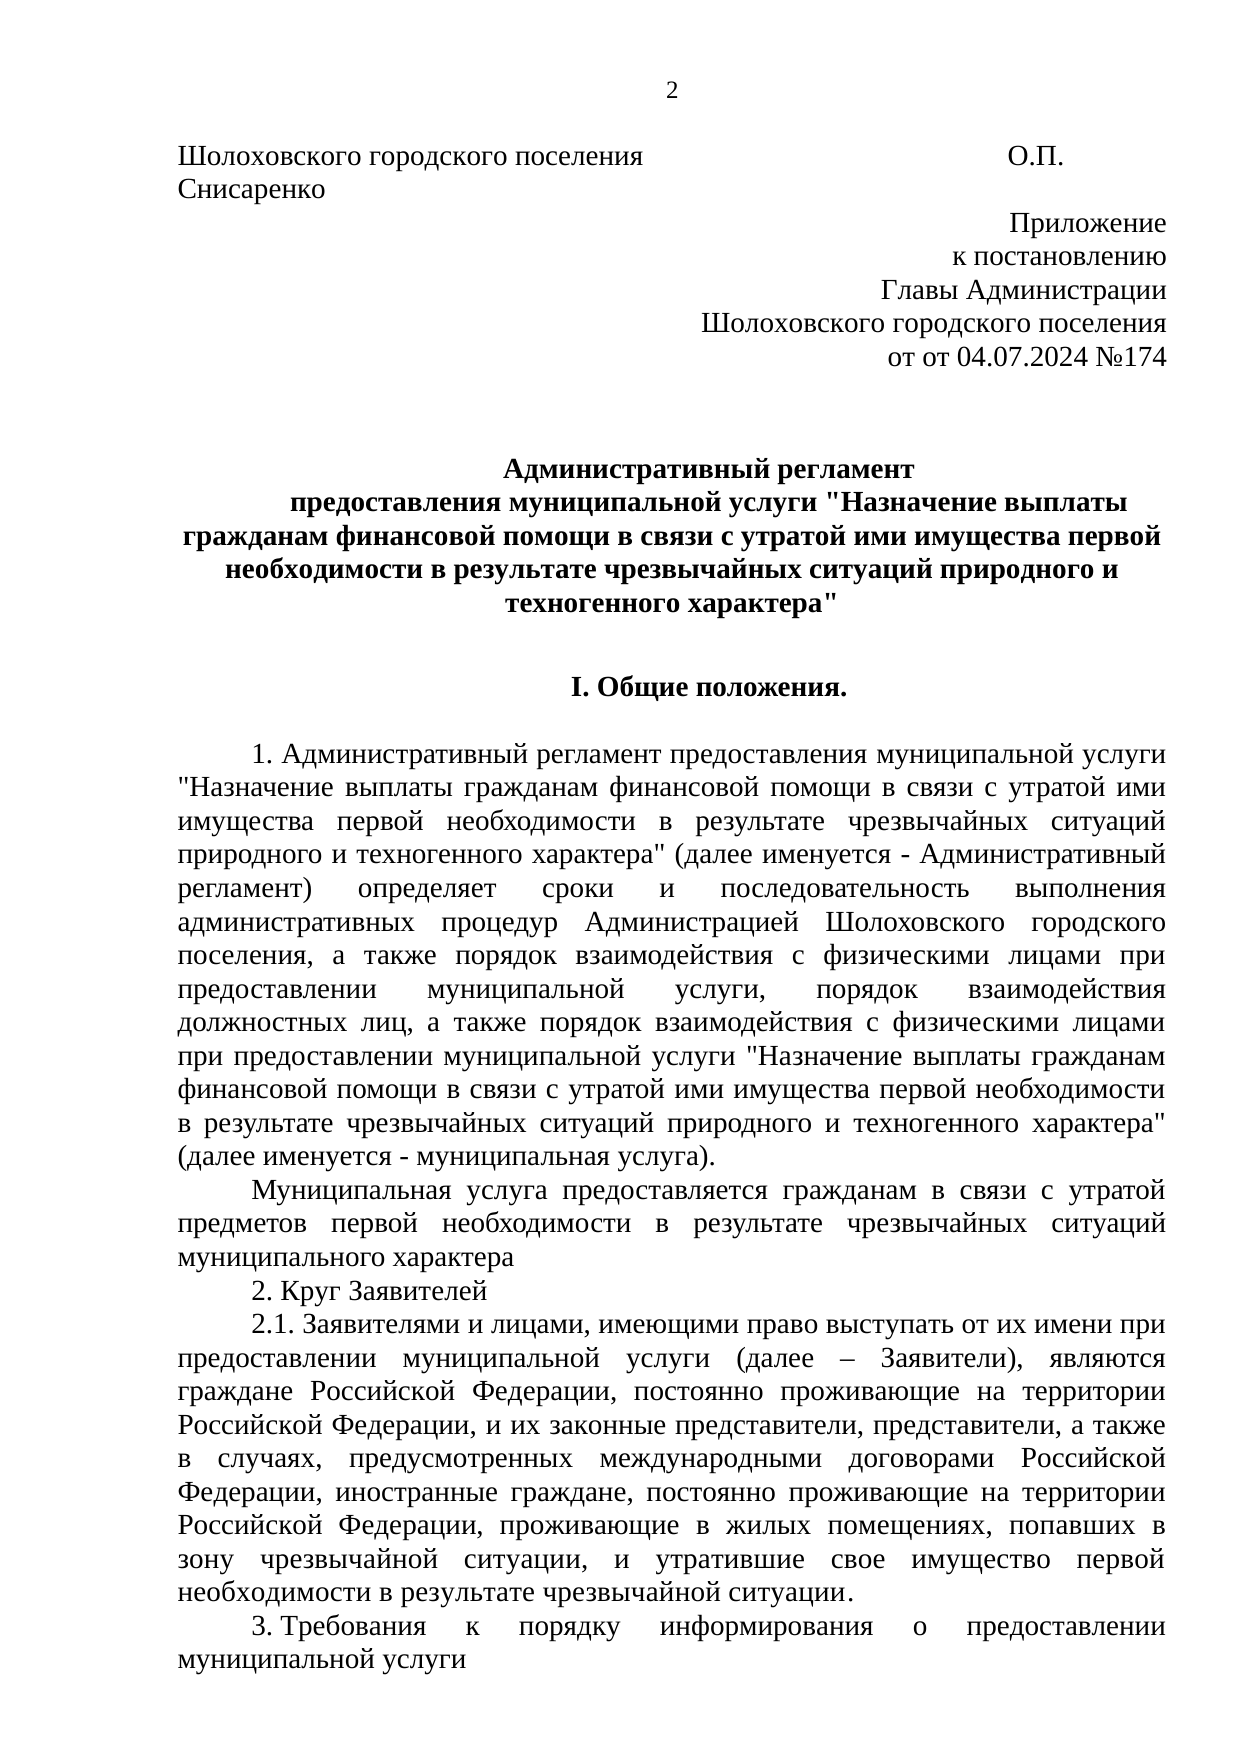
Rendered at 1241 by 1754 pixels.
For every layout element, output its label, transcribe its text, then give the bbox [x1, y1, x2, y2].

text 2.1. Заявителями и лицами, имеющими право выступать от их имени при предоставлении муниципальной услуги (далее – Заявители), являются граждане Российской Федерации, постоянно проживающие на территории Российской Федерации, и их законные представители, представители, а также в случаях, предусмотренных международными договорами Российской Федерации, иностранные граждане, постоянно проживающие на территории Российской Федерации, проживающие в жилых помещениях, попавших в зону чрезвычайной ситуации, и утратившие свое имущество первой необходимости в результате чрезвычайной ситуации. [177, 1306, 1167, 1608]
text предоставления муниципальной услуги "Назначение выплаты гражданам финансовой помощи в связи с утратой ими имущества первой необходимости в результате чрезвычайных ситуаций природного и техногенного характера" [177, 484, 1167, 618]
text Главы Администрации [177, 272, 1167, 306]
text Административный регламент [177, 451, 1167, 484]
subtitle I. Общие положения. [177, 669, 1167, 702]
text Приложение [177, 205, 1167, 238]
text 3. Требования к порядку информирования о предоставлении муниципальной услуги [177, 1608, 1167, 1675]
text к постановлению [177, 238, 1167, 272]
subtitle 1. Административный регламент предоставления муниципальной услуги "Назначение выплаты гражданам финансовой помощи в связи с утратой ими имущества первой необходимости в результате чрезвычайных ситуаций природного и техногенного характера" (далее именуется - Административный регламент) определяет сроки и последовательность выполнения административных процедур Администрацией Шолоховского городского поселения, а также порядок взаимодействия с физическими лицами при предоставлении муниципальной услуги, порядок взаимодействия должностных лиц, а также порядок взаимодействия с физическими лицами при предоставлении муниципальной услуги "Назначение выплаты гражданам финансовой помощи в связи с утратой ими имущества первой необходимости в результате чрезвычайных ситуаций природного и техногенного характера" (далее именуется - муниципальная услуга). [177, 736, 1167, 1172]
text 2. Круг Заявителей [177, 1273, 1167, 1306]
text Шолоховского городского поселения [177, 306, 1167, 339]
subtitle Муниципальная услуга предоставляется гражданам в связи с утратой предметов первой необходимости в результате чрезвычайных ситуаций муниципального характера [177, 1172, 1167, 1273]
text Шолоховского городского поселения О.П. Снисаренко [177, 138, 1167, 205]
text от от 04.07.2024 №174 [177, 339, 1167, 373]
